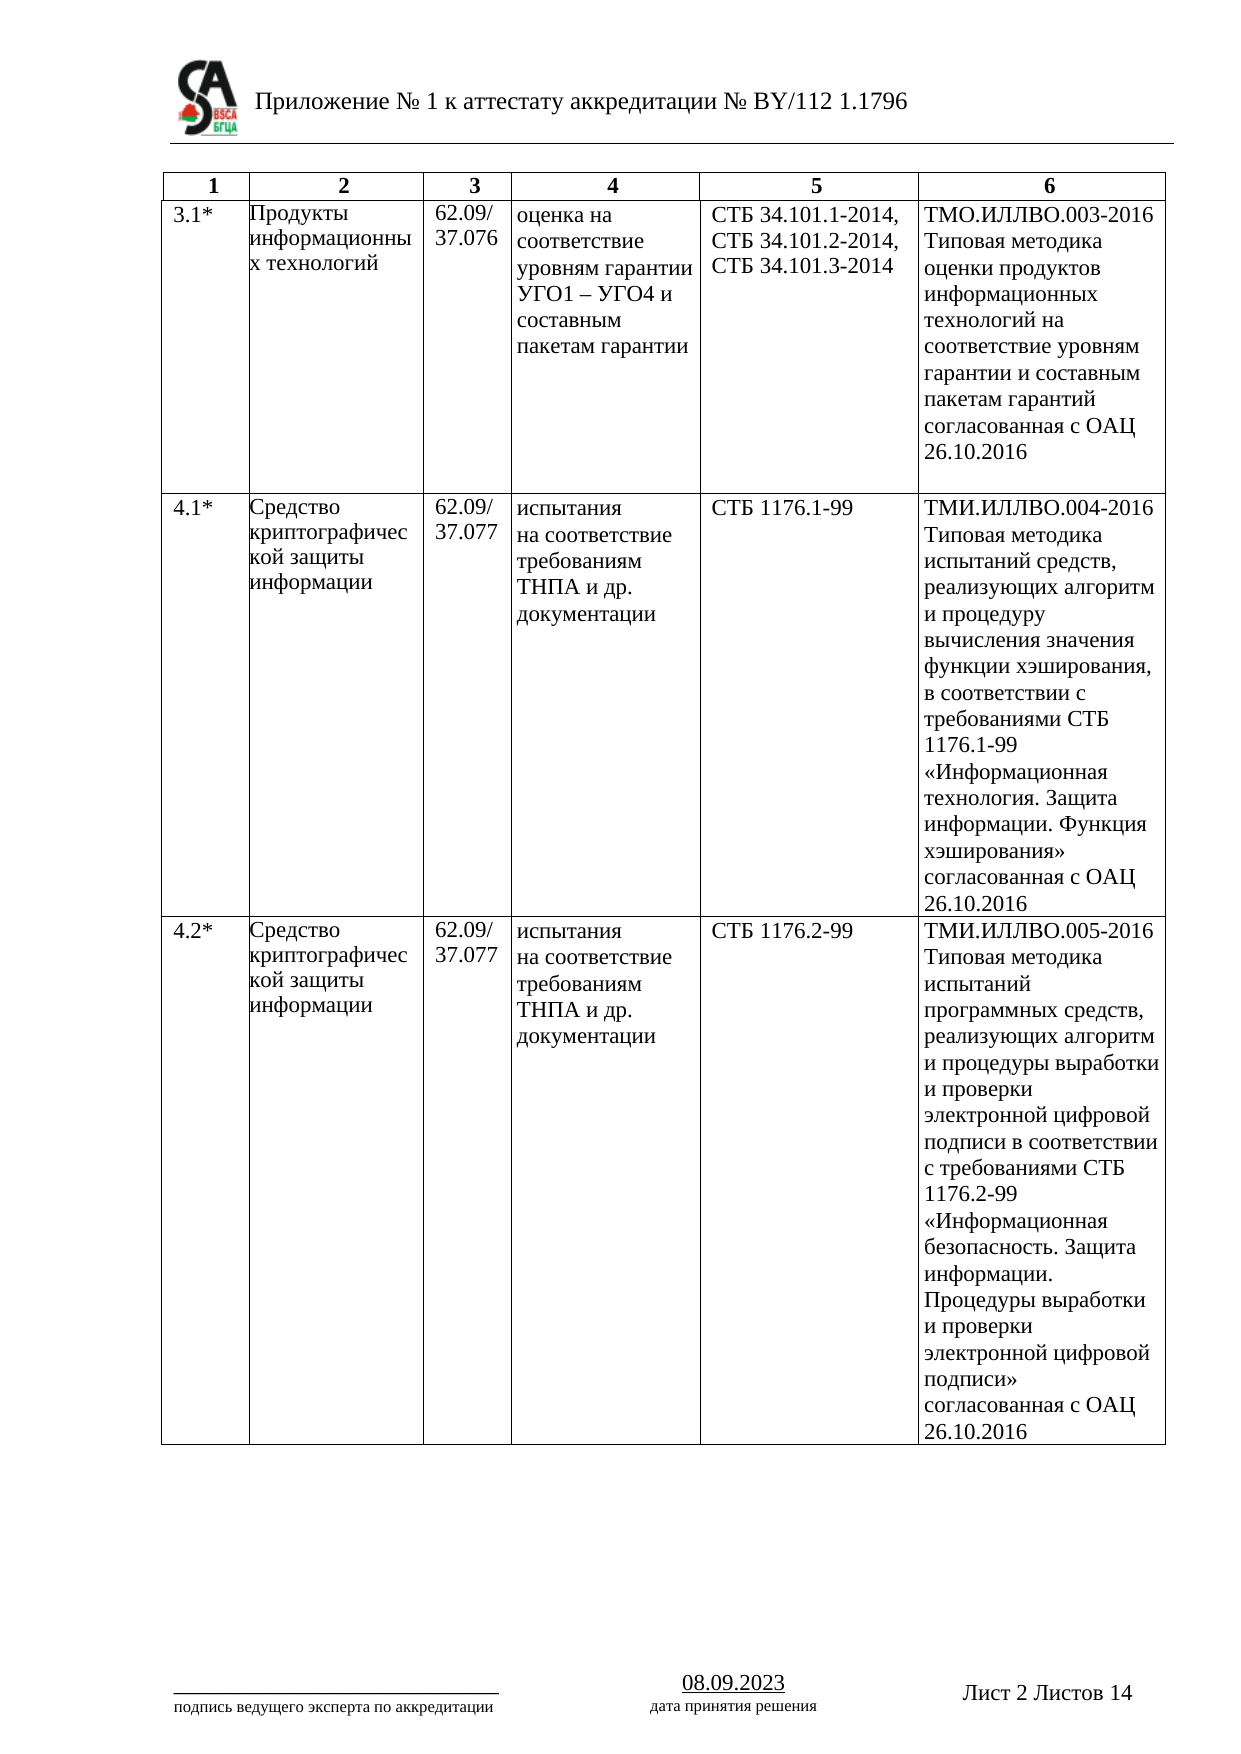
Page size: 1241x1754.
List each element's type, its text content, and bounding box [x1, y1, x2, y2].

table_cell Продукты информационных технологий [250, 201, 423, 493]
table_cell СТБ 34.101.1-2014, СТБ 34.101.2-2014, СТБ 34.101.3-2014 [701, 201, 918, 493]
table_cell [512, 917, 700, 1444]
picture [177, 59, 239, 136]
table_cell СТБ 1176.1-99 [701, 494, 918, 916]
table_cell 3.1* [162, 201, 249, 493]
table_cell ТМИ.ИЛЛВО.005-2016 Типовая методика испытаний программных средств, реализующих алгоритм и процедуры выработки и проверки электронной цифровой подписи в соответствии с требованиями СТБ 1176.2-99 «Информационная безопасность. Защита информации. Процедуры выработки и проверки электронной цифровой подписи» согласованная с ОАЦ 26.10.2016 [919, 917, 1165, 1444]
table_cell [250, 917, 423, 1444]
table_header 1 [164, 173, 249, 200]
table_cell оценка на соответствие уровням гарантии УГО1 – УГО4 и составным пакетам гарантии [512, 201, 700, 493]
table_cell 4.2* [162, 917, 249, 1444]
table_cell СТБ 1176.2-99 [701, 917, 918, 1444]
table_cell 62.09/ 37.077 [424, 494, 511, 916]
table_cell 4.1* [162, 494, 249, 916]
table_cell ТМИ.ИЛЛВО.004-2016 Типовая методика испытаний средств, реализующих алгоритм и процедуру вычисления значения функции хэширования, в соответствии с требованиями СТБ 1176.1-99 «Информационная технология. Защита информации. Функция хэширования» согласованная с ОАЦ 26.10.2016 [919, 494, 1165, 916]
table_header 4 [512, 173, 699, 200]
table_header 3 [424, 173, 511, 200]
table_cell ТМО.ИЛЛВО.003-2016 Типовая методика оценки продуктов информационных технологий на соответствие уровням гарантии и составным пакетам гарантий согласованная с ОАЦ 26.10.2016 [919, 201, 1165, 493]
table_header 6 [919, 173, 1165, 200]
table_cell Средство криптографической защиты информации [250, 494, 423, 916]
table_cell 62.09/ 37.077 [424, 917, 511, 1444]
table_header 5 [700, 173, 918, 200]
table_cell 62.09/ 37.076 [424, 201, 511, 493]
table_header 2 [250, 173, 423, 200]
table_cell испытания на соответствие требованиям ТНПА и др. документации [512, 494, 700, 916]
